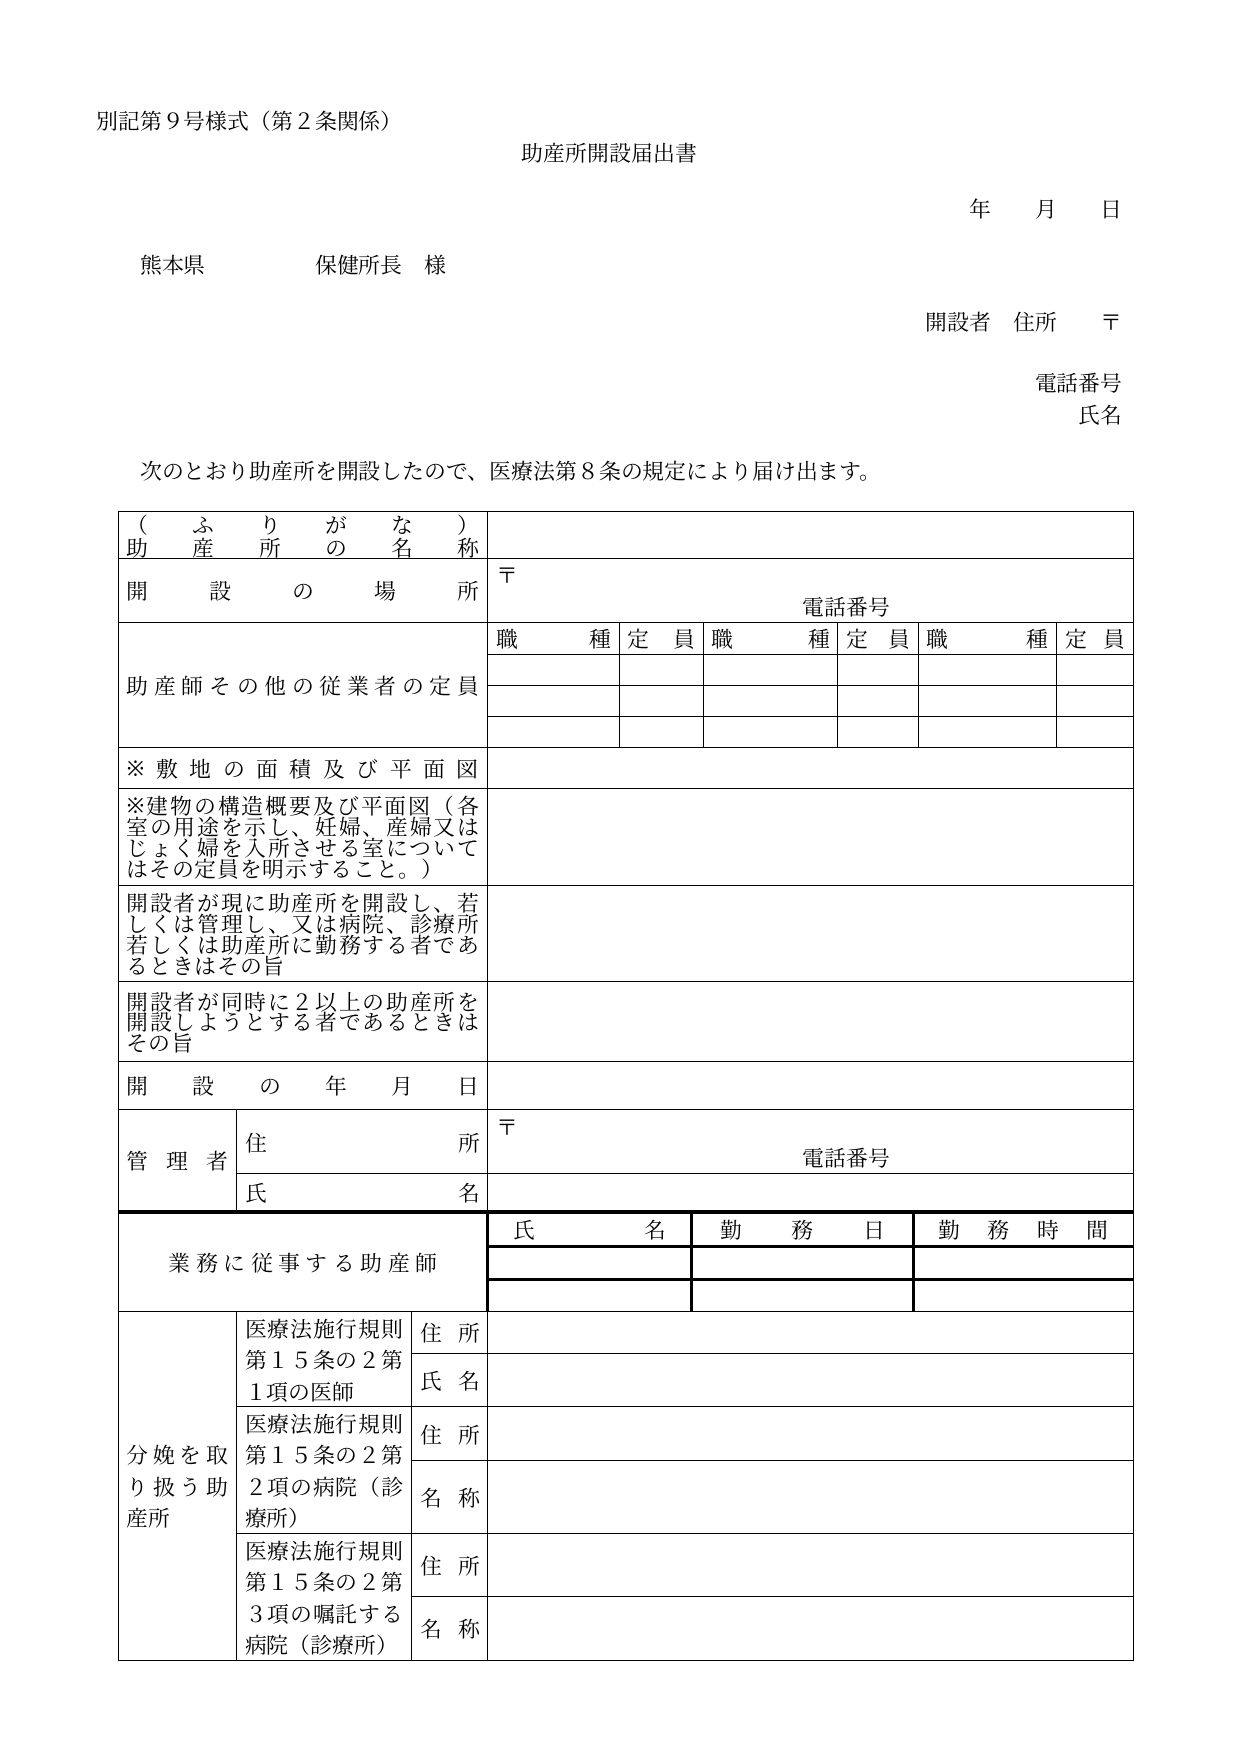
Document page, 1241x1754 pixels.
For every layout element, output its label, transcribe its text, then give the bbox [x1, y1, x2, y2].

table_cell 開設者が同時に２以上の助産所を開設しようとする者であるときはその旨 [119, 982, 487, 1061]
table_cell 管理者 [119, 1110, 236, 1210]
table_cell [488, 1534, 1133, 1596]
table_cell 氏 名 [489, 1214, 690, 1245]
table_cell 分娩を取り扱う助産所 [119, 1312, 236, 1660]
table_cell [693, 1248, 912, 1278]
table_header [488, 512, 1133, 558]
table_cell 勤 務 日 [693, 1214, 912, 1245]
table_cell [1057, 717, 1133, 747]
table_cell [488, 1354, 1133, 1406]
table_cell [838, 655, 918, 685]
table_cell [915, 1281, 1133, 1311]
text 開設者 住所 〒 [96, 305, 1122, 337]
table_cell 医療法施行規則第１５条の２第２項の病院（診療所） [237, 1407, 411, 1533]
table_cell [488, 655, 619, 685]
table_cell [838, 717, 918, 747]
table_cell [488, 1312, 1133, 1352]
table_cell [919, 717, 1056, 747]
table_cell [704, 717, 837, 747]
text 熊本県 保健所長 様 [96, 249, 1122, 280]
table_cell [915, 1248, 1133, 1278]
table_cell [620, 686, 703, 716]
table_cell 氏名 [237, 1174, 487, 1210]
table_cell 勤 務 時 間 [915, 1214, 1133, 1245]
table_cell 定員 [1057, 623, 1133, 654]
table_cell [488, 789, 1133, 885]
table_cell 名称 [412, 1461, 487, 1533]
table_cell [489, 1281, 690, 1311]
table_cell 医療法施行規則第１５条の２第１項の医師 [237, 1312, 411, 1406]
table_cell [704, 655, 837, 685]
table_cell 助産師その他の従業者の定員 [119, 623, 487, 747]
text 次のとおり助産所を開設したので、医療法第８条の規定により届け出ます。 [118, 454, 1124, 486]
text 別記第９号様式（第２条関係） [96, 104, 1122, 136]
text 助産所開設届出書 [96, 136, 1122, 167]
table_cell 開設の年月日 [119, 1062, 487, 1109]
table_cell [488, 1461, 1133, 1533]
table_cell 業 務 に 従 事 す る 助 産 師 [119, 1214, 486, 1311]
table_cell 〒 電話番号 [488, 559, 1133, 622]
table_cell 職種 [704, 623, 837, 654]
table_cell [488, 717, 619, 747]
table_cell 住所 [412, 1534, 487, 1596]
text 電話番号 [96, 366, 1122, 398]
table_cell [488, 1407, 1133, 1460]
table_cell [704, 686, 837, 716]
table_cell [919, 686, 1056, 716]
table_cell 住所 [412, 1407, 487, 1460]
table_cell [919, 655, 1056, 685]
table_cell ※建物の構造概要及び平面図（各室の用途を示し、妊婦、産婦又はじょく婦を入所させる室についてはその定員を明示すること。） [119, 789, 487, 885]
table_cell [620, 717, 703, 747]
table_cell 定員 [838, 623, 918, 654]
table_cell 〒 電話番号 [488, 1110, 1133, 1173]
table_cell [488, 982, 1133, 1061]
table_cell 医療法施行規則第１５条の２第３項の嘱託する病院（診療所） [237, 1534, 411, 1660]
table_cell [488, 1597, 1133, 1660]
table_cell [1057, 686, 1133, 716]
table_cell 開設の場所 [119, 559, 487, 622]
table_cell 開設者が現に助産所を開設し、若しくは管理し、又は病院、診療所若しくは助産所に勤務する者であるときはその旨 [119, 886, 487, 981]
table_cell 職種 [919, 623, 1056, 654]
table_cell [488, 686, 619, 716]
table_cell [620, 655, 703, 685]
table_cell [1057, 655, 1133, 685]
table_cell 氏名 [412, 1354, 487, 1406]
table_cell [488, 886, 1133, 981]
table_cell 名称 [412, 1597, 487, 1660]
text 氏名 [96, 398, 1122, 429]
table_cell [488, 748, 1133, 787]
text 年 月 日 [96, 192, 1122, 224]
table_cell [489, 1248, 690, 1278]
table_cell 住所 [412, 1312, 487, 1352]
table_cell [693, 1281, 912, 1311]
table_cell 定員 [620, 623, 703, 654]
table_cell 住所 [237, 1110, 487, 1173]
table_cell ※敷地の面積及び平面図 [119, 748, 487, 787]
table_cell [838, 686, 918, 716]
table_cell 職種 [488, 623, 619, 654]
table_cell [488, 1062, 1133, 1109]
table_cell [488, 1174, 1133, 1210]
table_header （ふりがな） 助産所の名称 [119, 512, 487, 558]
